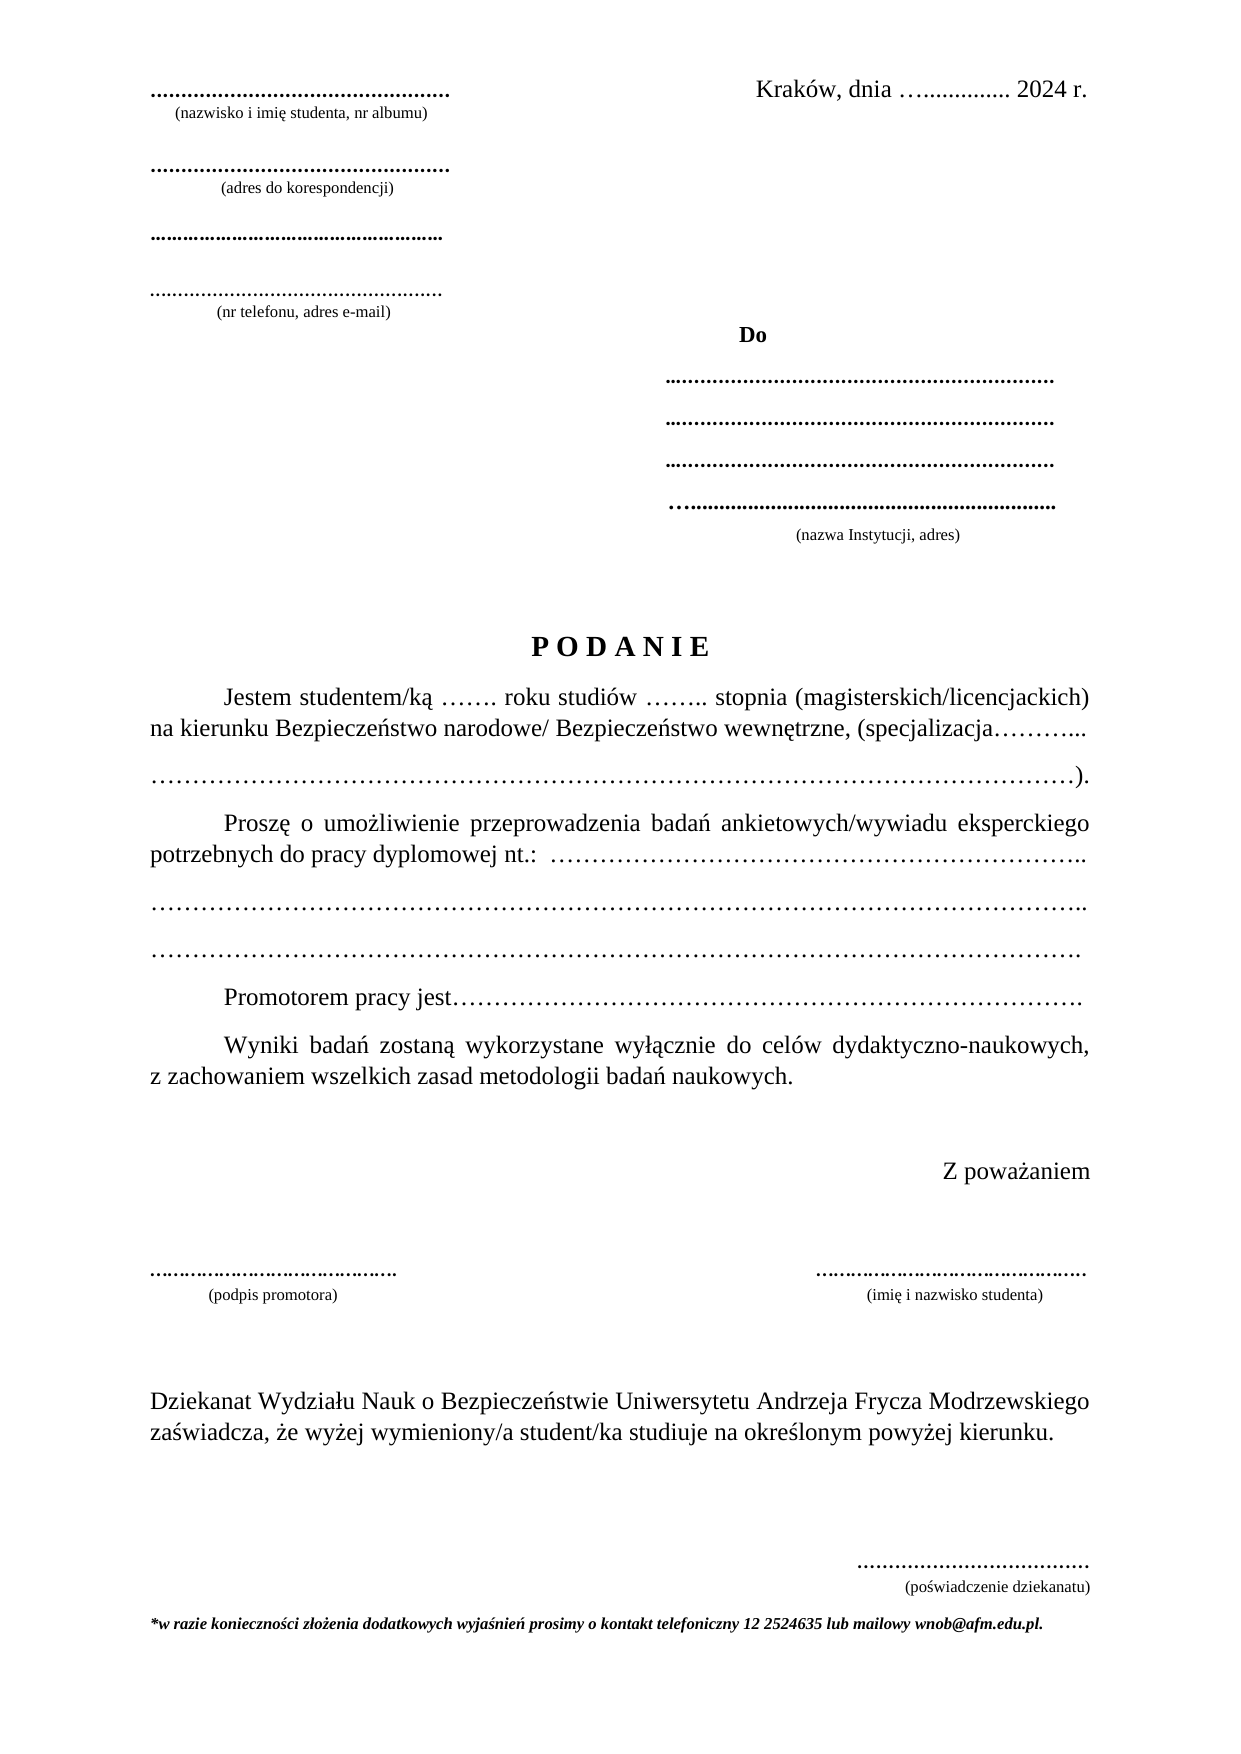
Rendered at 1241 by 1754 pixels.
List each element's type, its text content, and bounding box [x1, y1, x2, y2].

text Do …............................................................. …............................................................. …............................................................. …................................................................ (nazwa Instytucji, adres) [150, 321, 1090, 544]
text Jestem studentem/ką ……. roku studiów …….. stopnia (magisterskich/licencjackich) na kierunku Bezpieczeństwo narodowe/ Bezpieczeństwo wewnętrzne, (specjalizacja………... [150, 682, 1090, 741]
text ................................................. Kraków, dnia ….............. 2024 r. (nazwisko i imię studenta, nr albumu) [150, 74, 1090, 122]
text …………………………………………………………………………………………………. [150, 934, 1090, 963]
text …………………………………………………………………………………………………). [150, 760, 1090, 789]
text Z poważaniem [150, 1156, 1090, 1185]
text (podpis promotora) (imię i nazwisko studenta) [150, 1285, 1090, 1304]
text ................................................. (adres do korespondencji) [150, 122, 1090, 197]
text ……………………………………………… [150, 218, 1090, 246]
text Promotorem pracy jest…………………………………………………………………. [150, 982, 1090, 1011]
text ……………………………………. ……………………………………….. [150, 1252, 1090, 1282]
text Dziekanat Wydziału Nauk o Bezpieczeństwie Uniwersytetu Andrzeja Frycza Modrzewskiego zaświadcza, że wyżej wymieniony/a student/ka studiuje na określonym powyżej kierunku. [150, 1386, 1090, 1446]
text ..................................... (poświadczenie dziekanatu) [150, 1544, 1090, 1596]
text Wyniki badań zostaną wykorzystane wyłącznie do celów dydaktyczno-naukowych, z zachowaniem wszelkich zasad metodologii badań naukowych. [150, 1030, 1090, 1090]
text P O D A N I E [150, 629, 1090, 662]
text *w razie konieczności złożenia dodatkowych wyjaśnień prosimy o kontakt telefoniczny 12 2524635 lub mailowy wnob@afm.edu.pl. [150, 1614, 1090, 1633]
text …................................................ (nr telefonu, adres e-mail) [150, 246, 1090, 321]
text Proszę o umożliwienie przeprowadzenia badań ankietowych/wywiadu eksperckiego potrzebnych do pracy dyplomowej nt.: ……………………………………………………….. [150, 808, 1090, 868]
text ………………………………………………………………………………………………….. [150, 887, 1090, 916]
